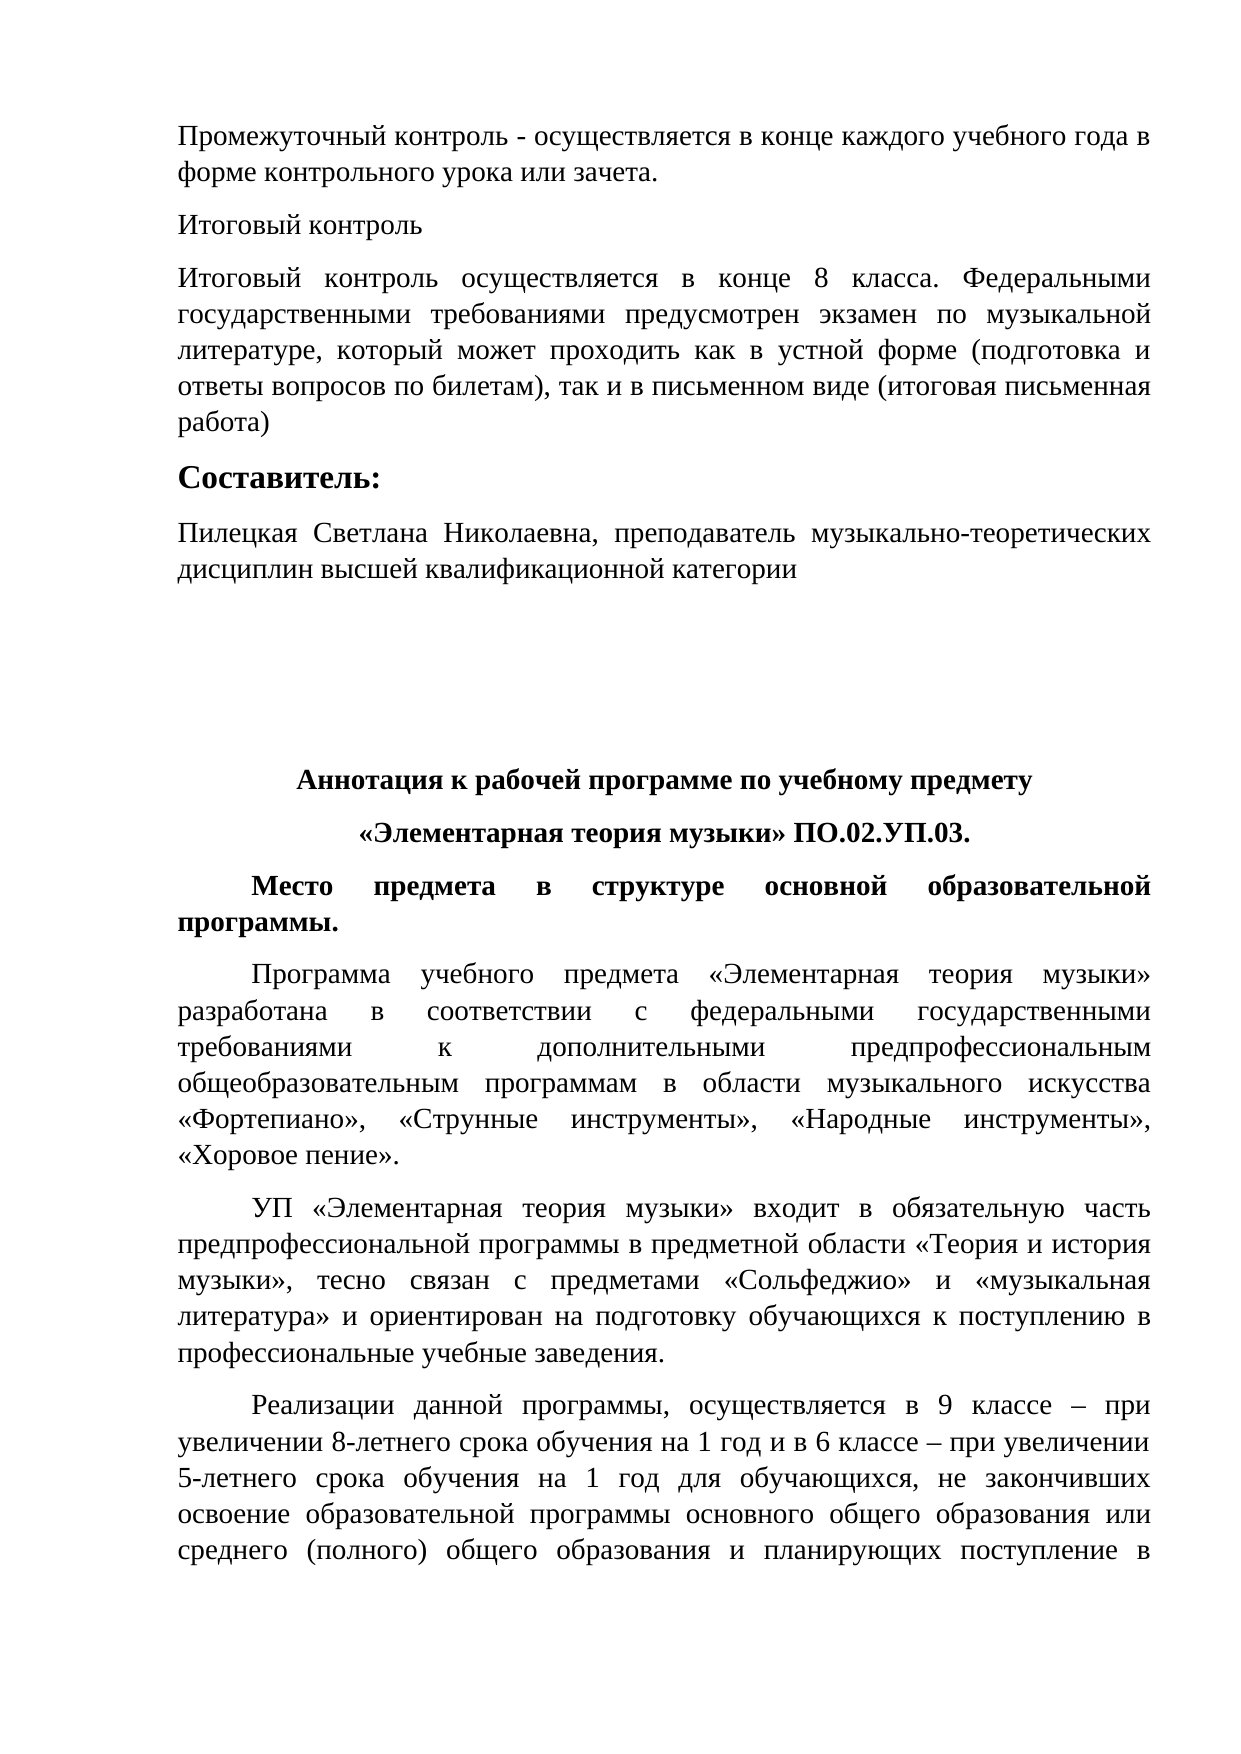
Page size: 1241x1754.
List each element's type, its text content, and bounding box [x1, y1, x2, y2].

text Место предмета в структуре основной образовательной программы. [177, 868, 1152, 937]
text Пилецкая Светлана Николаевна, преподаватель музыкально-теоретических дисциплин высшей квалификационной категории [177, 515, 1152, 585]
text Программа учебного предмета «Элементарная теория музыки» разработана в соответствии с федеральными государственными требованиями к дополнительными предпрофессиональным общеобразовательным программам в области музыкального искусства «Фортепиано», «Струнные инструменты», «Народные инструменты», «Хоровое пение». [177, 957, 1152, 1171]
text Составитель: [177, 457, 1152, 496]
text «Элементарная теория музыки» ПО.02.УП.03. [177, 815, 1152, 848]
text Аннотация к рабочей программе по учебному предмету [177, 762, 1152, 796]
text Итоговый контроль осуществляется в конце 8 класса. Федеральными государственными требованиями предусмотрен экзамен по музыкальной литературе, который может проходить как в устной форме (подготовка и ответы вопросов по билетам), так и в письменном виде (итоговая письменная работа) [177, 260, 1152, 438]
text Промежуточный контроль - осуществляется в конце каждого учебного года в форме контрольного урока или зачета. [177, 118, 1152, 188]
text Итоговый контроль [177, 207, 1152, 241]
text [177, 1387, 1152, 1566]
text УП «Элементарная теория музыки» входит в обязательную часть предпрофессиональной программы в предметной области «Теория и история музыки», тесно связан с предметами «Сольфеджио» и «музыкальная литература» и ориентирован на подготовку обучающихся к поступлению в профессиональные учебные заведения. [177, 1190, 1152, 1368]
